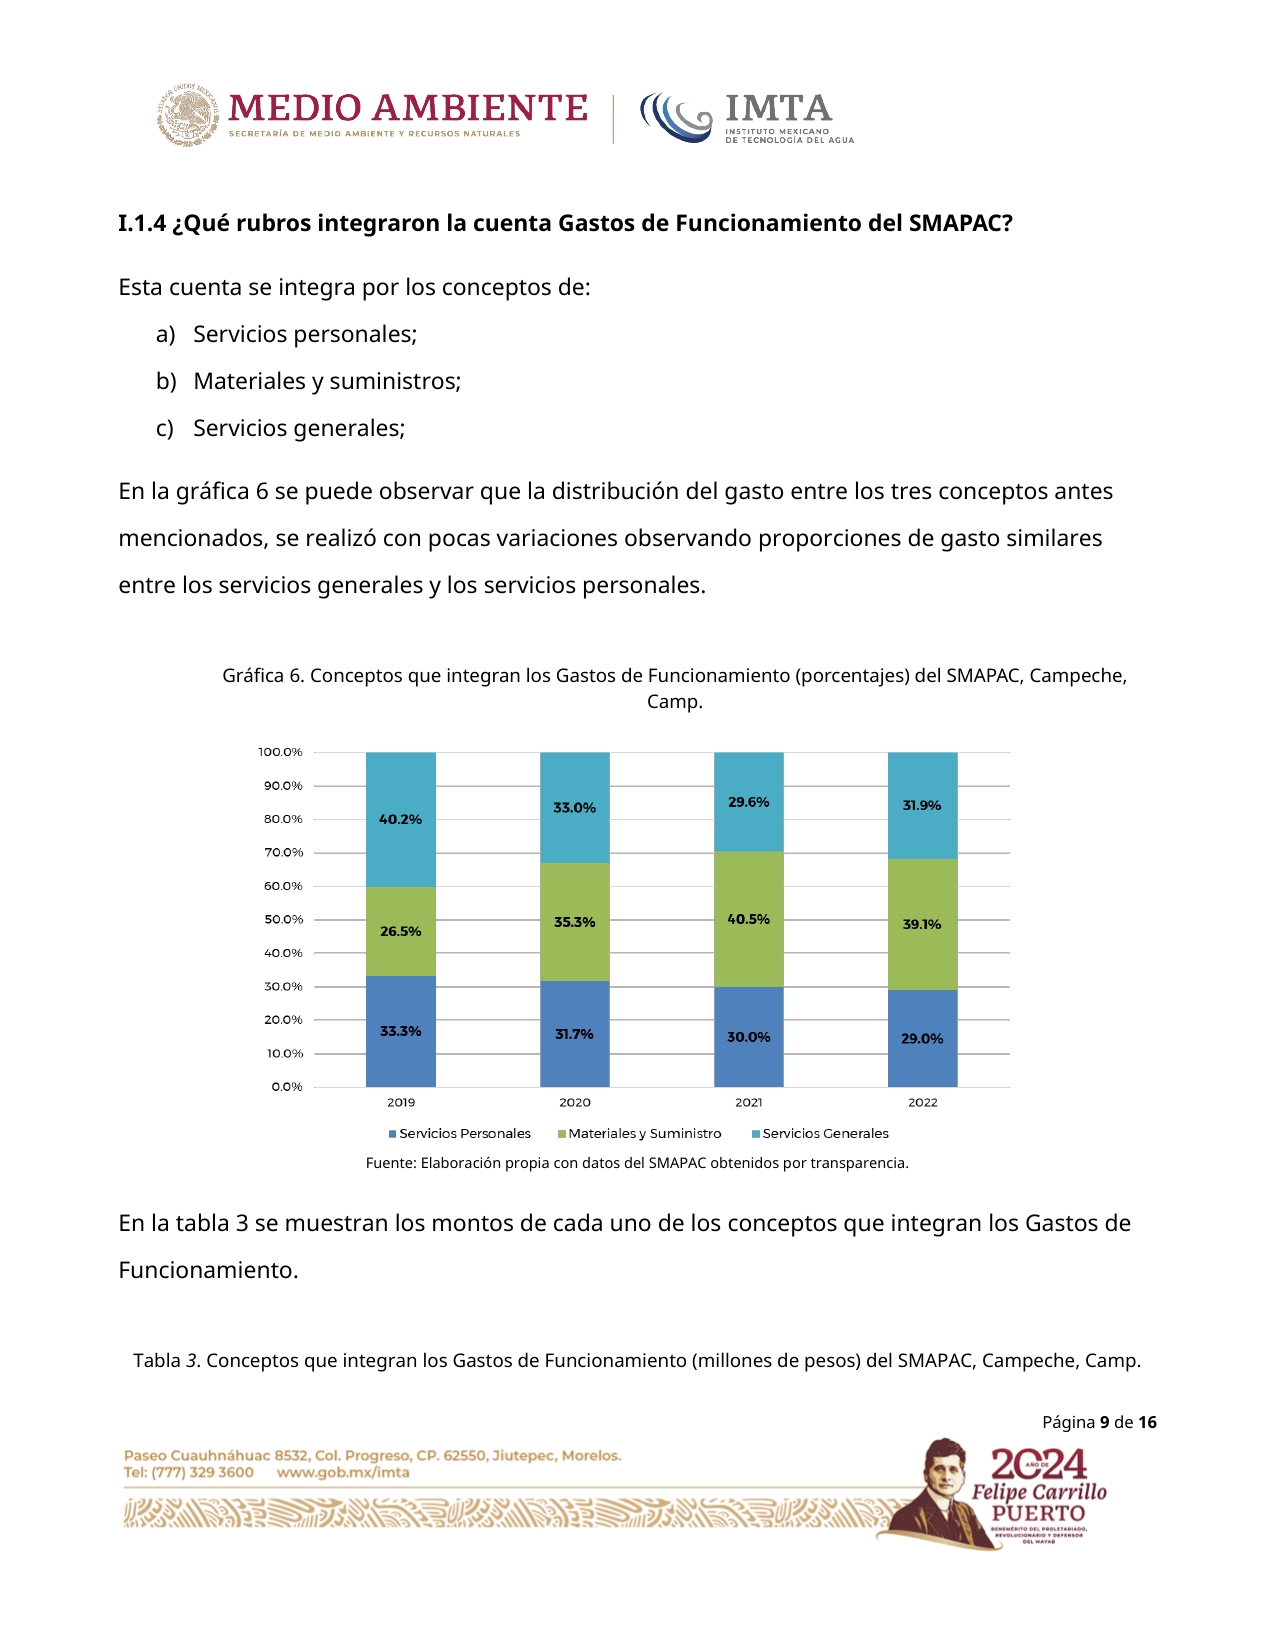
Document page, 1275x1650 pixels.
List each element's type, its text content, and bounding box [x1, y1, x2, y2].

picture [118, 73, 1158, 201]
list Servicios generales; [156, 412, 1157, 443]
text Esta cuenta se integra por los conceptos de: [118, 271, 1157, 302]
text En la gráfica 6 se puede observar que la distribución del gasto entre los tres conceptos antes mencionados, se realizó con pocas variaciones observando proporciones de gasto similares entre los servicios generales y los servicios personales. [118, 475, 1157, 600]
picture [118, 1433, 1115, 1558]
list Servicios personales; [156, 318, 1157, 349]
subtitle I.1.4 ¿Qué rubros integraron la cuenta Gastos de Funcionamiento del SMAPAC? [118, 207, 1157, 238]
picture [256, 734, 1019, 1153]
text Gráfica 6. Conceptos que integran los Gastos de Funcionamiento (porcentajes) del SMAPAC, Campeche, Camp. [193, 663, 1157, 714]
text Fuente: Elaboración propia con datos del SMAPAC obtenidos por transparencia. [118, 1153, 1157, 1173]
text En la tabla 3 se muestran los montos de cada uno de los conceptos que integran los Gastos de Funcionamiento. [118, 1207, 1157, 1285]
text Tabla 3. Conceptos que integran los Gastos de Funcionamiento (millones de pesos) del SMAPAC, Campeche, Camp. [118, 1347, 1157, 1373]
list Materiales y suministros; [156, 365, 1157, 396]
